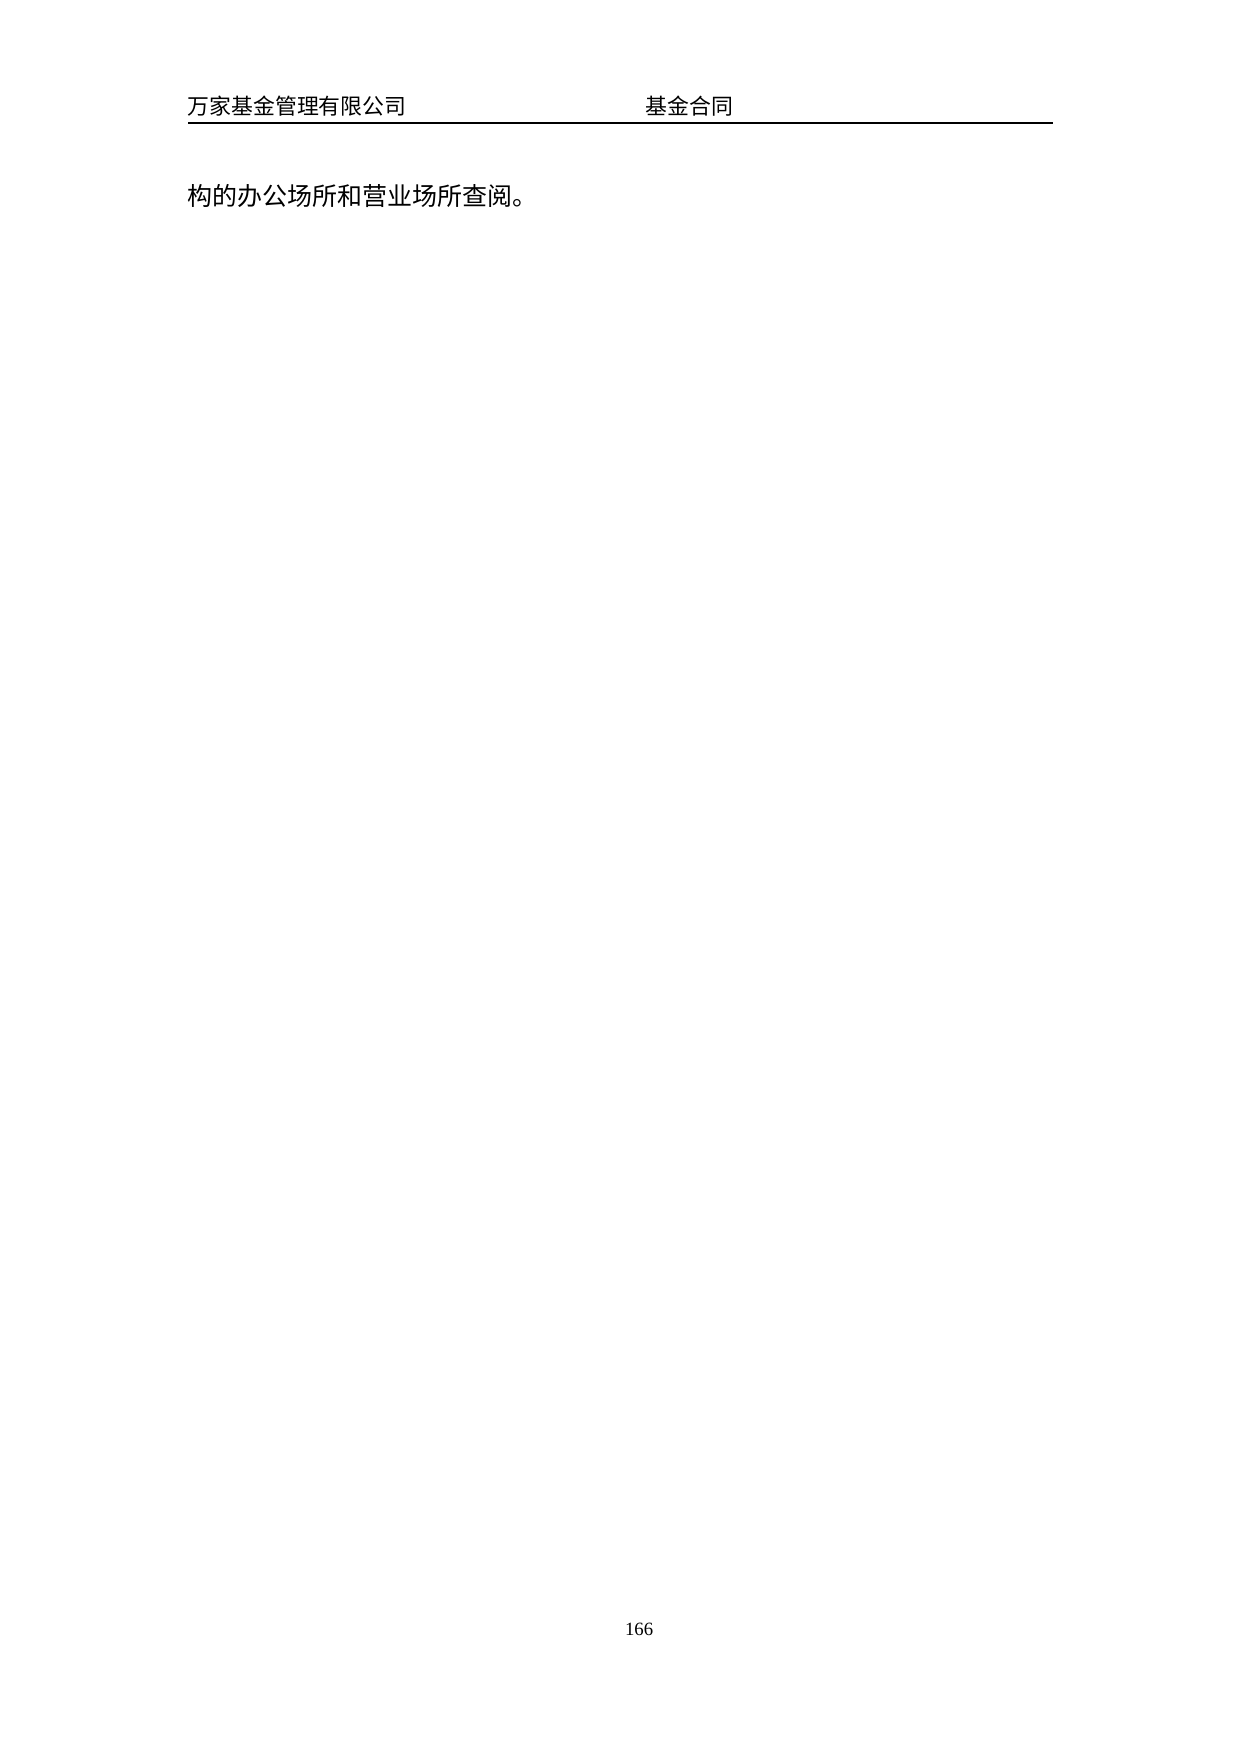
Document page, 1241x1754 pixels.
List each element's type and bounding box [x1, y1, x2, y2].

text [187, 162, 1053, 227]
